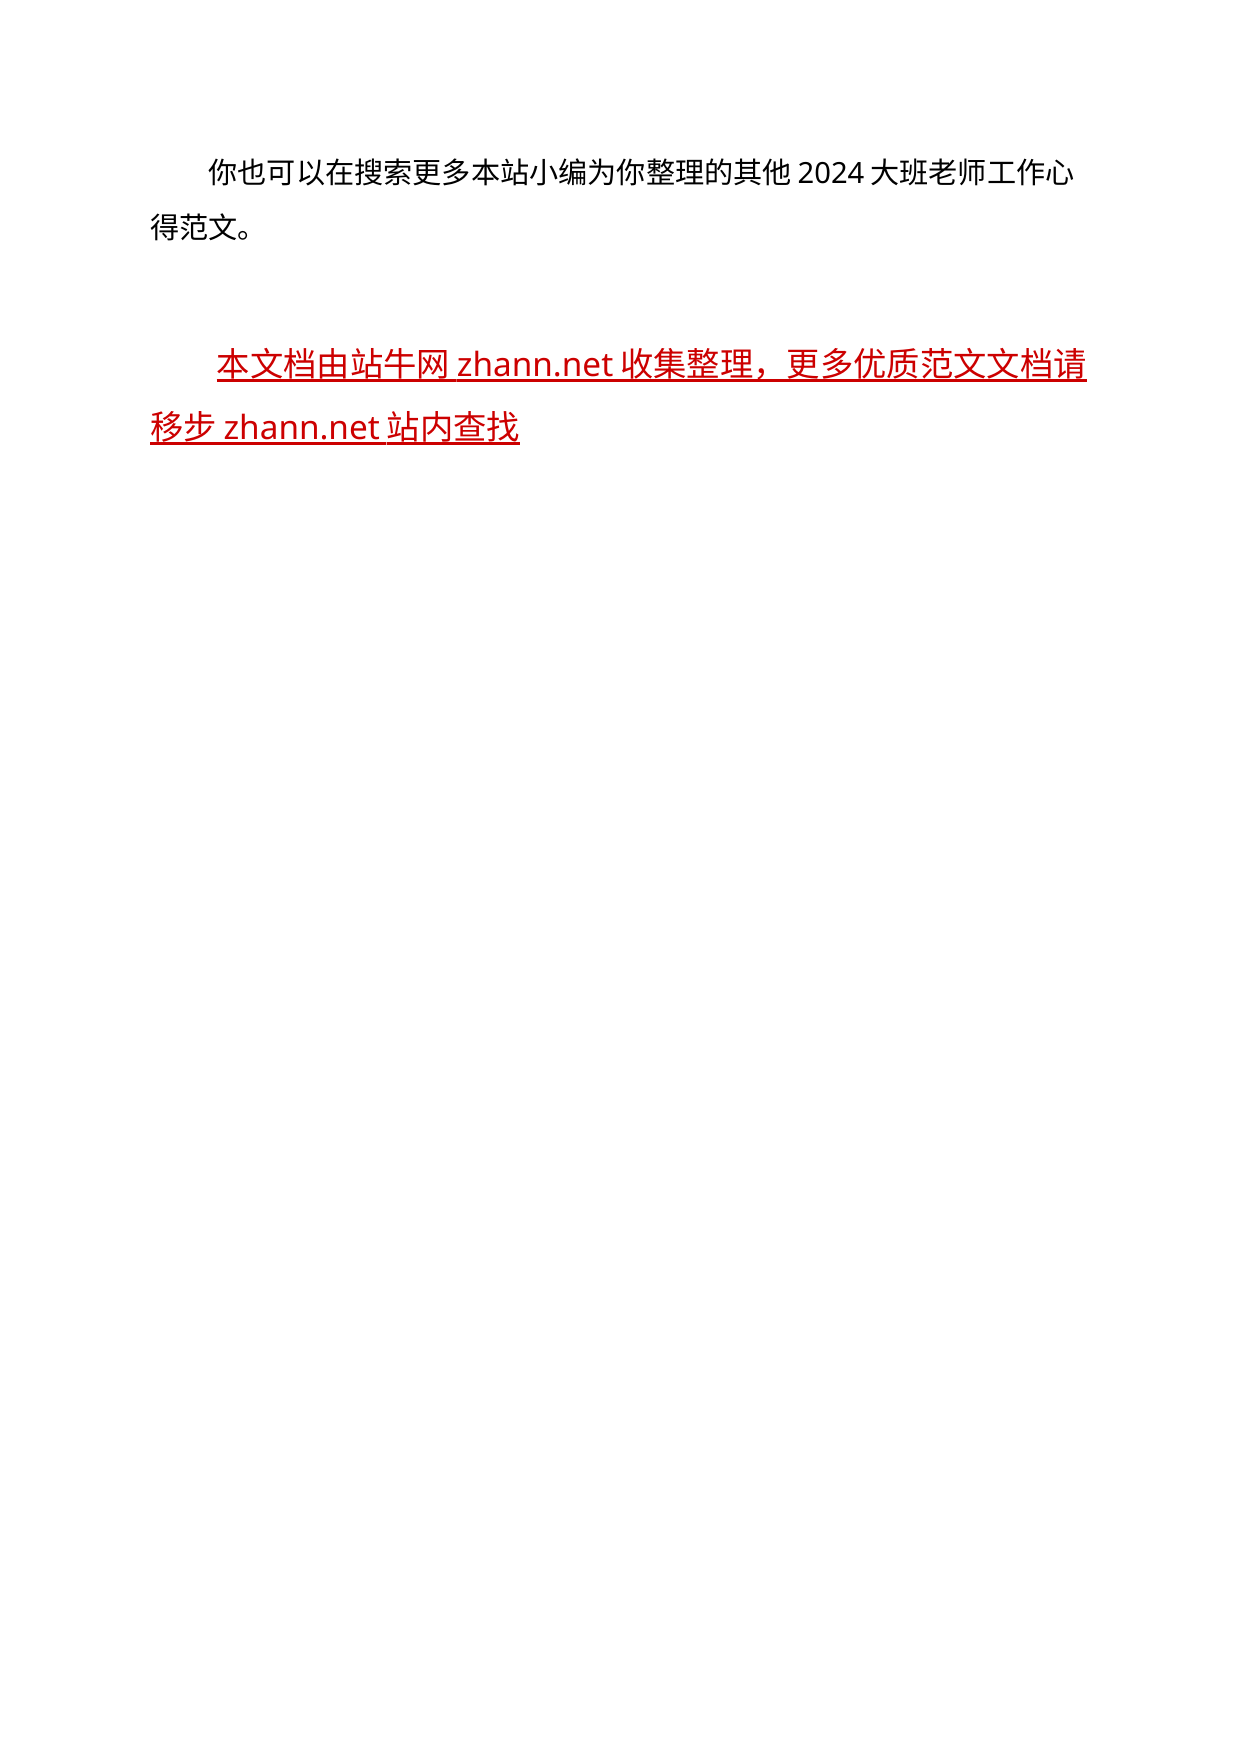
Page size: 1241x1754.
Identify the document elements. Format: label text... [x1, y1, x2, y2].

text 你也可以在搜索更多本站小编为你整理的其他2024大班老师工作心得范文。 [150, 150, 1090, 247]
text 本文档由站牛网zhann.net收集整理，更多优质范文文档请移步zhann.net站内查找 [150, 338, 1090, 449]
